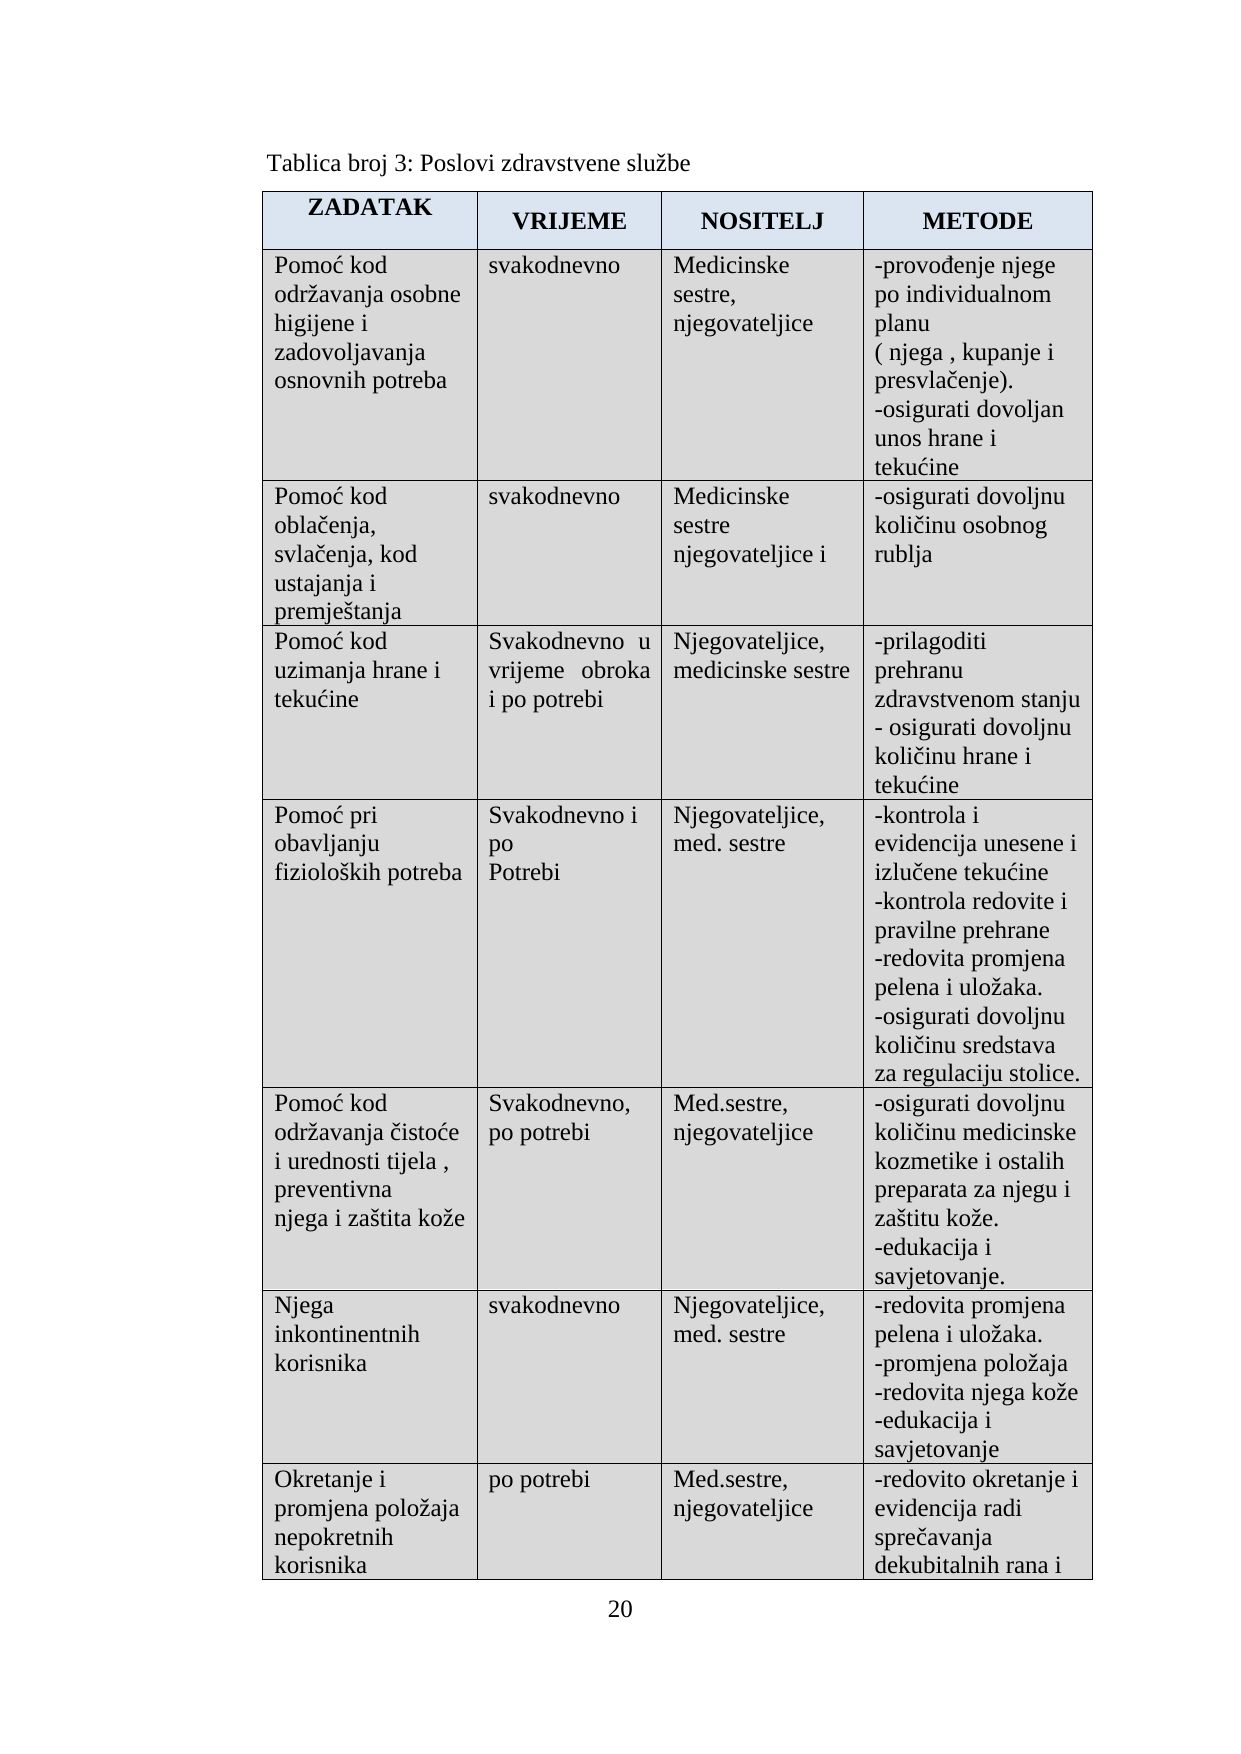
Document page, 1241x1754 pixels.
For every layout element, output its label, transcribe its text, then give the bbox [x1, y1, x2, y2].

table_cell svakodnevno [478, 481, 661, 625]
table_cell Njegovateljice, med. sestre [662, 1291, 863, 1463]
table_cell Pomoć kod održavanja čistoće i urednosti tijela , preventivna njega i zaštita kože [263, 1088, 477, 1289]
table_cell -prilagoditi prehranu zdravstvenom stanju - osigurati dovoljnu količinu hrane i tekućine [864, 626, 1092, 799]
table_cell Svakodnevno i po Potrebi [478, 800, 661, 1087]
table_cell -osigurati dovoljnu količinu medicinske kozmetike i ostalih preparata za njegu i zaštitu kože. -edukacija i savjetovanje. [864, 1088, 1092, 1289]
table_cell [864, 1464, 1092, 1579]
table_cell Svakodnevno, po potrebi [478, 1088, 661, 1289]
table_header NOSITELJ [662, 192, 863, 249]
table_cell Pomoć pri obavljanju fizioloških potreba [263, 800, 477, 1087]
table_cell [662, 1464, 863, 1579]
table_cell Medicinske sestre, njegovateljice [662, 250, 863, 480]
table_cell Njegovateljice, medicinske sestre [662, 626, 863, 799]
table_cell svakodnevno [478, 1291, 661, 1463]
table_cell svakodnevno [478, 250, 661, 480]
table_cell Njegovateljice, med. sestre [662, 800, 863, 1087]
table_cell -kontrola i evidencija unesene i izlučene tekućine -kontrola redovite i pravilne prehrane -redovita promjena pelena i uložaka. -osigurati dovoljnu količinu sredstava za regulaciju stolice. [864, 800, 1092, 1087]
table_cell Med.sestre, njegovateljice [662, 1088, 863, 1289]
table_cell -redovita promjena pelena i uložaka. -promjena položaja -redovita njega kože -edukacija i savjetovanje [864, 1291, 1092, 1463]
table_cell Njega inkontinentnih korisnika [263, 1291, 477, 1463]
table_cell -osigurati dovoljnu količinu osobnog rublja [864, 481, 1092, 625]
table_cell Pomoć kod uzimanja hrane i tekućine [263, 626, 477, 799]
table_header ZADATAK [263, 192, 477, 249]
table_cell Medicinske sestre njegovateljice i [662, 481, 863, 625]
table_cell -provođenje njege po individualnom planu ( njega , kupanje i presvlačenje). -osigurati dovoljan unos hrane i tekućine [864, 250, 1092, 480]
table_cell Pomoć kod oblačenja, svlačenja, kod ustajanja i premještanja [263, 481, 477, 625]
table_cell Pomoć kod održavanja osobne higijene i zadovoljavanja osnovnih potreba [263, 250, 477, 480]
table_header VRIJEME [478, 192, 661, 249]
table_header METODE [864, 192, 1092, 249]
table_cell Svakodnevno u vrijeme obroka i po potrebi [478, 626, 661, 799]
text Tablica broj 3: Poslovi zdravstvene službe [148, 148, 1093, 176]
table_cell po potrebi [478, 1464, 661, 1579]
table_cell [263, 1464, 477, 1579]
